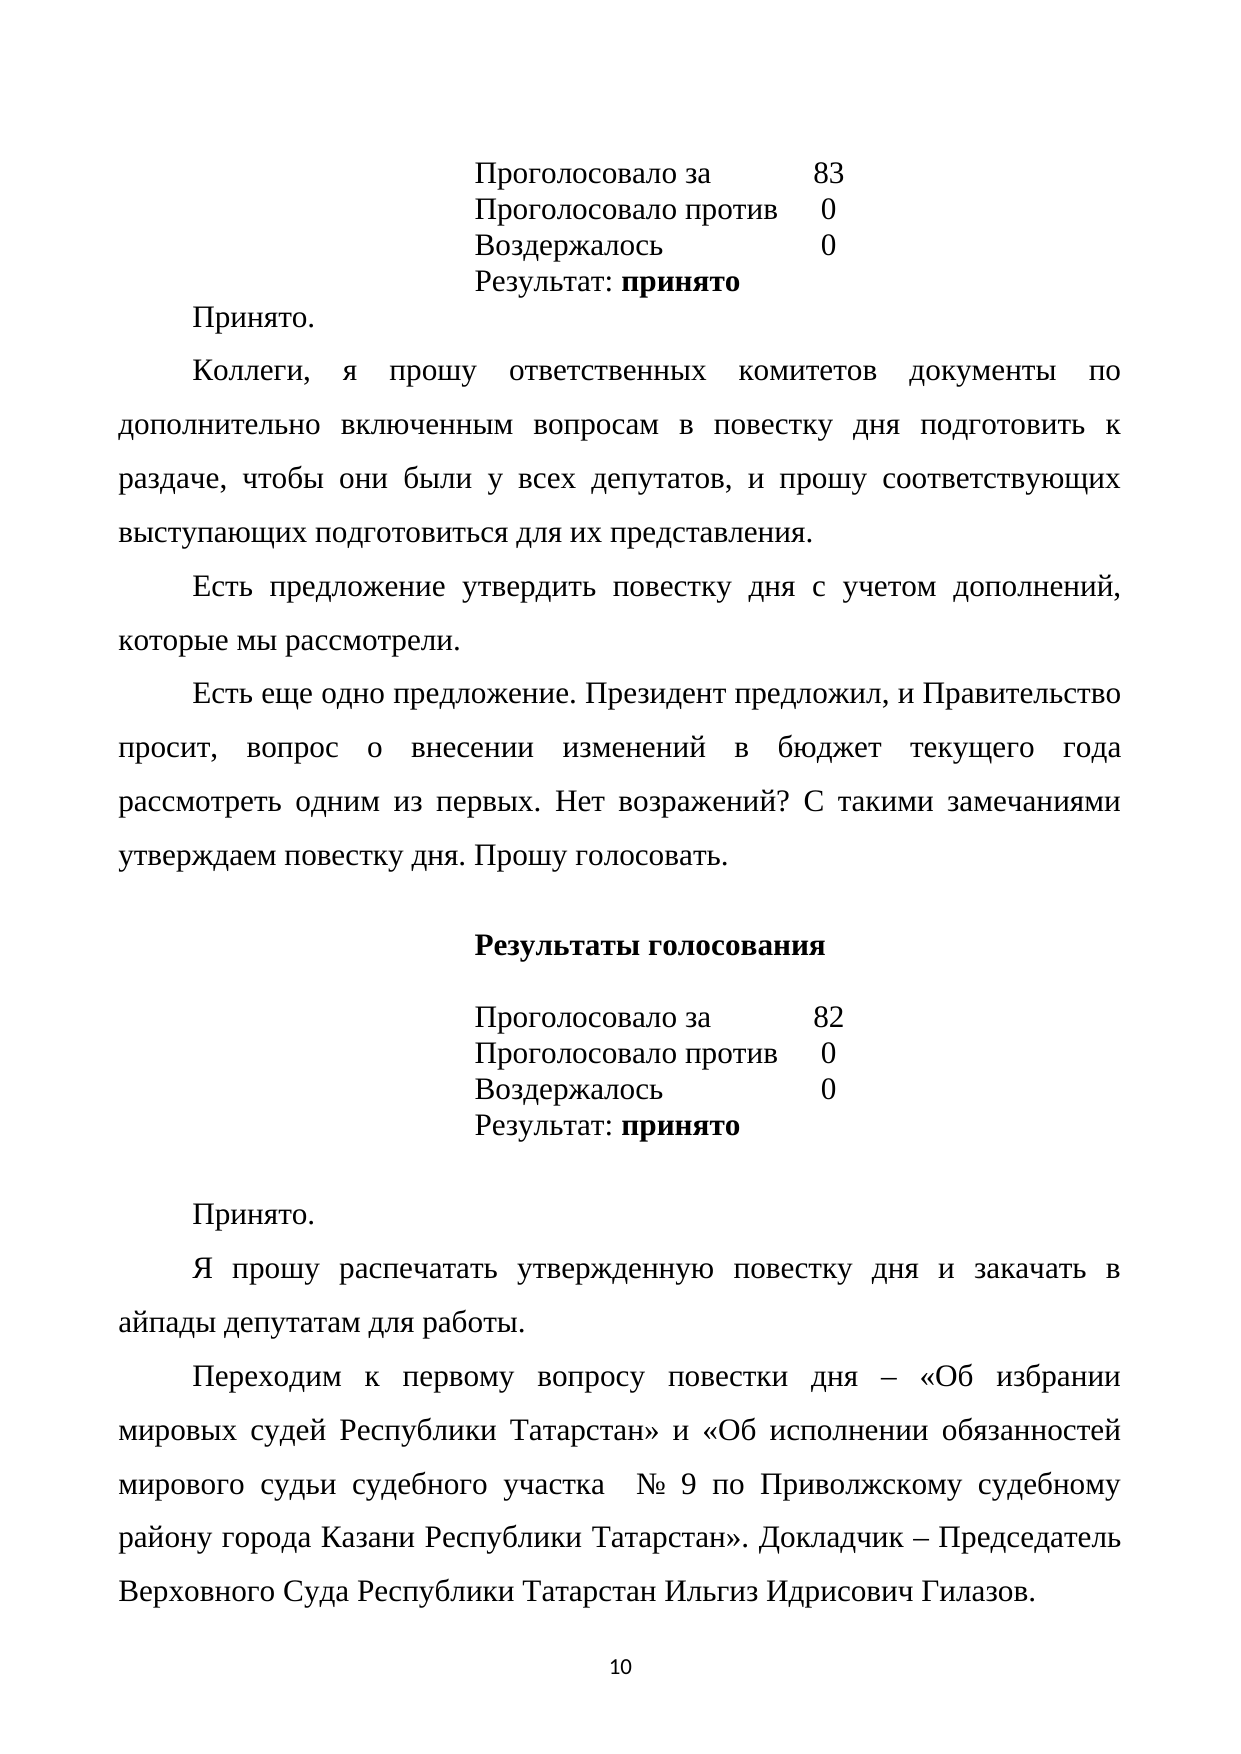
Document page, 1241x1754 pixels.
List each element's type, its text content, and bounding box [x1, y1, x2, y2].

text Есть еще одно предложение. Президент предложил, и Правительство просит, вопрос о внесении изменений в бюджет текущего года рассмотреть одним из первых. Нет возражений? С такими замечаниями утверждаем повестку дня. Прошу голосовать. [118, 675, 1122, 872]
text Проголосовало против 0 [118, 1034, 1122, 1070]
text Воздержалось 0 [118, 1070, 1122, 1106]
text Коллеги, я прошу ответственных комитетов документы по дополнительно включенным вопросам в повестку дня подготовить к раздаче, чтобы они были у всех депутатов, и прошу соответствующих выступающих подготовиться для их представления. [118, 352, 1122, 549]
text Принято. [118, 298, 1122, 334]
text Переходим к первому вопросу повестки дня – «Об избрании мировых судей Республики Татарстан» и «Об исполнении обязанностей мирового судьи судебного участка № 9 по Приволжскому судебному району города Казани Республики Татарстан». Докладчик – Председатель Верховного Суда Республики Татарстан Ильгиз Идрисович Гилазов. [118, 1357, 1122, 1608]
text Результат: принято [118, 262, 1122, 298]
text Я прошу распечатать утвержденную повестку дня и закачать в айпады депутатам для работы. [118, 1249, 1122, 1339]
text Есть предложение утвердить повестку дня с учетом дополнений, которые мы рассмотрели. [118, 567, 1122, 657]
text Воздержалось 0 [118, 226, 1122, 262]
text Результаты голосования [118, 926, 1122, 962]
text Проголосовало за 83 [118, 154, 1122, 190]
text Принято. [118, 1196, 1122, 1232]
text Проголосовало против 0 [118, 190, 1122, 226]
text Результат: принято [118, 1106, 1122, 1142]
text Проголосовало за 82 [118, 998, 1122, 1034]
